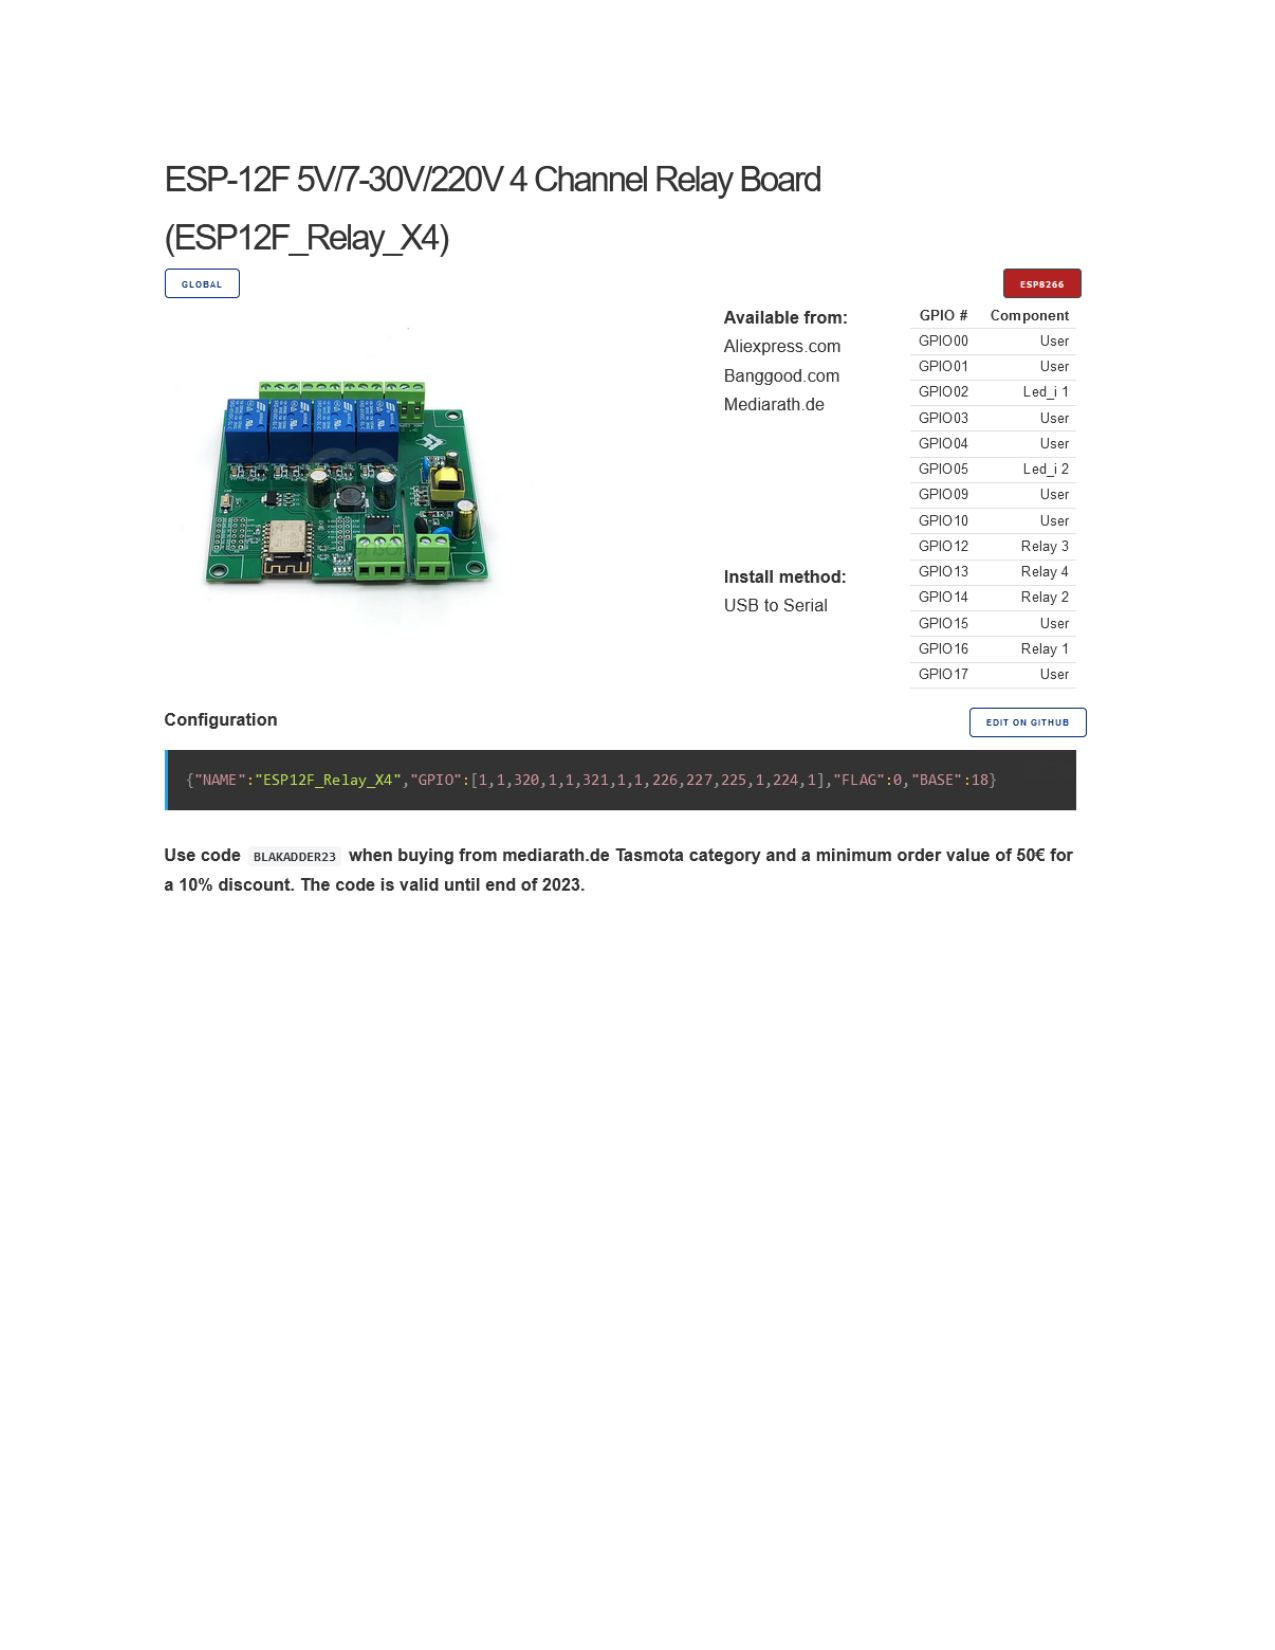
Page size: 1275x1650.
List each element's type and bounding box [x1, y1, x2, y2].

picture [150, 150, 1125, 914]
